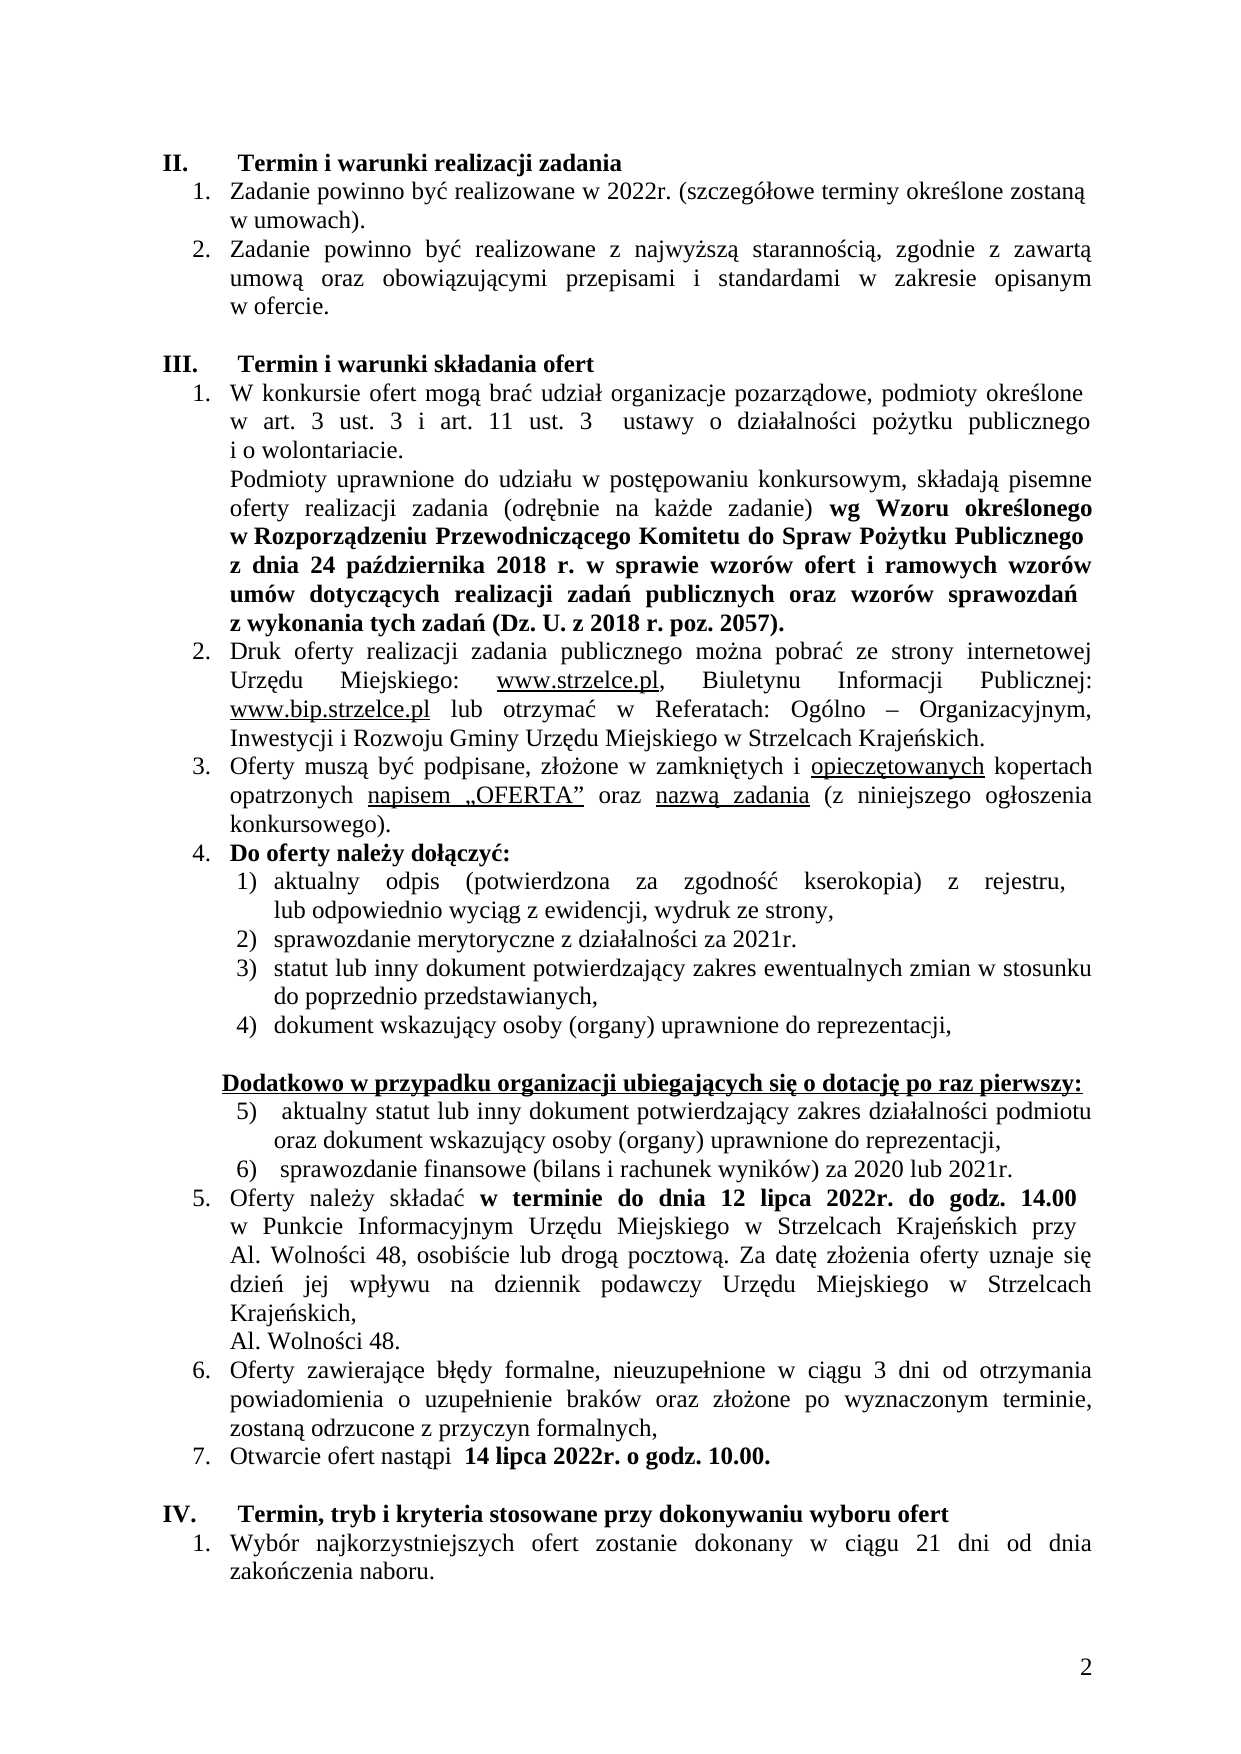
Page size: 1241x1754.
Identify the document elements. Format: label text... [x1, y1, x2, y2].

list Druk oferty realizacji zadania publicznego można pobrać ze strony internetowej Urzędu Miejskiego: www.strzelce.pl, Biuletynu Informacji Publicznej: www.bip.strzelce.pl lub otrzymać w Referatach: Ogólno – Organizacyjnym, Inwestycji i Rozwoju Gminy Urzędu Miejskiego w Strzelcach Krajeńskich. [192, 636, 1093, 751]
list Oferty należy składać w terminie do dnia 12 lipca 2022r. do godz. 14.00 w Punkcie Informacyjnym Urzędu Miejskiego w Strzelcach Krajeńskich przy Al. Wolności 48, osobiście lub drogą pocztową. Za datę złożenia oferty uznaje się dzień jej wpływu na dziennik podawczy Urzędu Miejskiego w Strzelcach Krajeńskich, Al. Wolności 48. [192, 1183, 1093, 1355]
list aktualny odpis (potwierdzona za zgodność kserokopia) z rejestru, lub odpowiednio wyciąg z ewidencji, wydruk ze strony, [236, 866, 1093, 924]
subtitle Termin i warunki realizacji zadania [162, 148, 1093, 176]
list Zadanie powinno być realizowane z najwyższą starannością, zgodnie z zawartą umową oraz obowiązującymi przepisami i standardami w zakresie opisanym w ofercie. [192, 234, 1093, 320]
list dokument wskazujący osoby (organy) uprawnione do reprezentacji, [236, 1010, 1093, 1039]
subtitle Termin i warunki składania ofert [162, 349, 1093, 378]
list Zadanie powinno być realizowane w 2022r. (szczegółowe terminy określone zostaną w umowach). [192, 176, 1093, 234]
list Do oferty należy dołączyć: [192, 838, 1093, 866]
text Podmioty uprawnione do udziału w postępowaniu konkursowym, składają pisemne oferty realizacji zadania (odrębnie na każde zadanie) wg Wzoru określonego w Rozporządzeniu Przewodniczącego Komitetu do Spraw Pożytku Publicznego z dnia 24 października 2018 r. w sprawie wzorów ofert i ramowych wzorów umów dotyczących realizacji zadań publicznych oraz wzorów sprawozdań z wykonania tych zadań (Dz. U. z 2018 r. poz. 2057). [229, 464, 1093, 636]
list statut lub inny dokument potwierdzający zakres ewentualnych zmian w stosunku do poprzednio przedstawianych, [236, 953, 1093, 1010]
list sprawozdanie finansowe (bilans i rachunek wyników) za 2020 lub 2021r. [236, 1154, 1093, 1183]
list Wybór najkorzystniejszych ofert zostanie dokonany w ciągu 21 dni od dnia zakończenia naboru. [192, 1528, 1093, 1585]
text Dodatkowo w przypadku organizacji ubiegających się o dotację po raz pierwszy: [222, 1068, 1093, 1096]
list W konkursie ofert mogą brać udział organizacje pozarządowe, podmioty określone w art. 3 ust. 3 i art. 11 ust. 3 ustawy o działalności pożytku publicznego i o wolontariacie. [192, 378, 1093, 464]
list Oferty zawierające błędy formalne, nieuzupełnione w ciągu 3 dni od otrzymania powiadomienia o uzupełnienie braków oraz złożone po wyznaczonym terminie, zostaną odrzucone z przyczyn formalnych, [192, 1355, 1093, 1441]
list Oferty muszą być podpisane, złożone w zamkniętych i opieczętowanych kopertach opatrzonych napisem „OFERTA” oraz nazwą zadania (z niniejszego ogłoszenia konkursowego). [192, 751, 1093, 838]
subtitle Termin, tryb i kryteria stosowane przy dokonywaniu wyboru ofert [162, 1499, 1093, 1528]
list sprawozdanie merytoryczne z działalności za 2021r. [236, 924, 1093, 953]
list Otwarcie ofert nastąpi 14 lipca 2022r. o godz. 10.00. [192, 1441, 1093, 1470]
list aktualny statut lub inny dokument potwierdzający zakres działalności podmiotu oraz dokument wskazujący osoby (organy) uprawnione do reprezentacji, [236, 1096, 1093, 1154]
